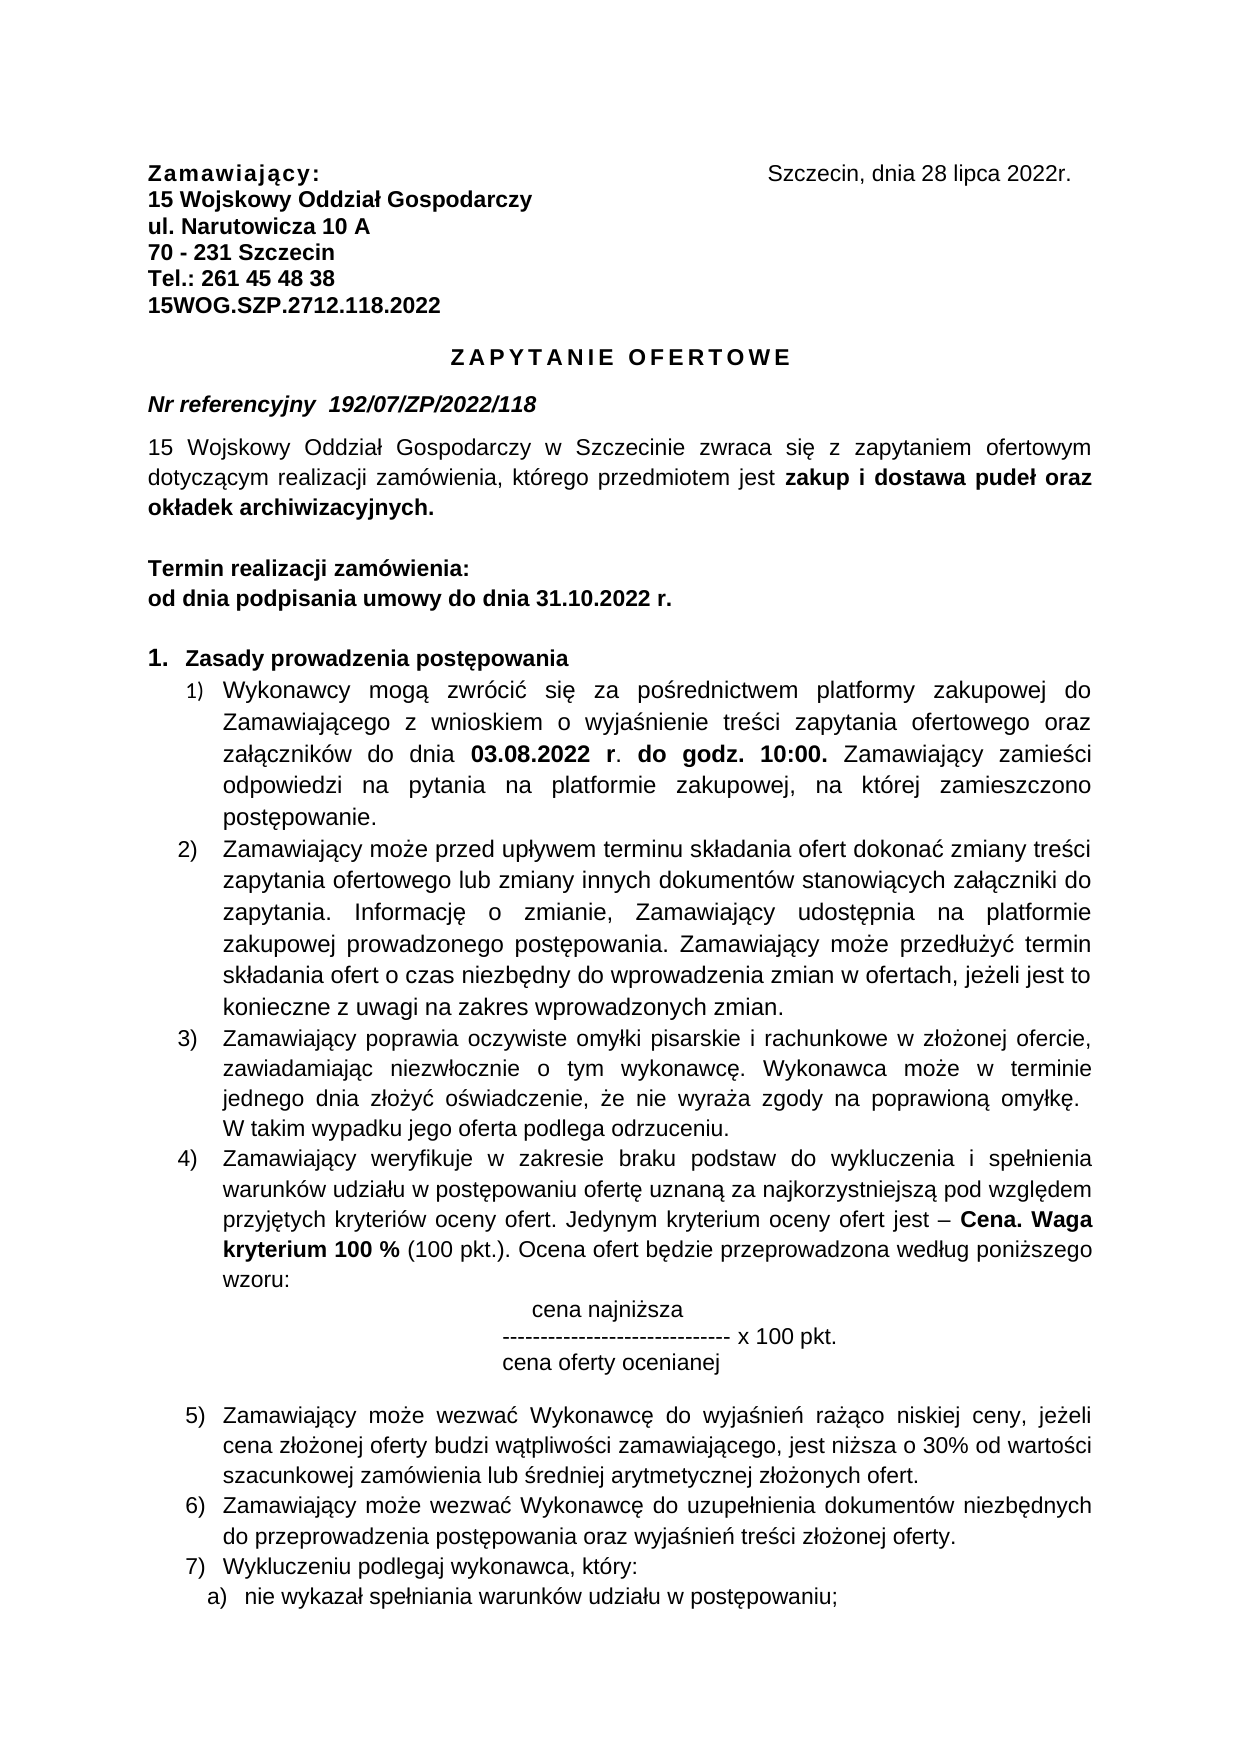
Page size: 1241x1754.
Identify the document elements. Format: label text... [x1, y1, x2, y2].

text 15WOG.SZP.2712.118.2022 [148, 292, 1092, 318]
list Zamawiający poprawia oczywiste omyłki pisarskie i rachunkowe w złożonej ofercie, zawiadamiając niezwłocznie o tym wykonawcę. Wykonawca może w terminie jednego dnia złożyć oświadczenie, że nie wyraża zgody na poprawioną omyłkę. W takim wypadku jego oferta podlega odrzuceniu. [177, 1024, 1092, 1142]
text Zamawiający: Szczecin, dnia 28 lipca 2022r. [148, 160, 1092, 186]
list Zamawiający weryfikuje w zakresie braku podstaw do wykluczenia i spełnienia warunków udziału w postępowaniu ofertę uznaną za najkorzystniejszą pod względem przyjętych kryteriów oceny ofert. Jedynym kryterium oceny ofert jest – Cena. Waga kryterium 100 % (100 pkt.). Ocena ofert będzie przeprowadzona według poniższego wzoru: [177, 1145, 1092, 1293]
list Zamawiający może wezwać Wykonawcę do wyjaśnień rażąco niskiej ceny, jeżeli cena złożonej oferty budzi wątpliwości zamawiającego, jest niższa o 30% od wartości szacunkowej zamówienia lub średniej arytmetycznej złożonych ofert. [185, 1402, 1092, 1489]
text od dnia podpisania umowy do dnia 31.10.2022 r. [148, 585, 1092, 611]
list nie wykazał spełniania warunków udziału w postępowaniu; [207, 1583, 1092, 1609]
text 15 Wojskowy Oddział Gospodarczy w Szczecinie zwraca się z zapytaniem ofertowym dotyczącym realizacji zamówienia, którego przedmiotem jest zakup i dostawa pudeł oraz okładek archiwizacyjnych. [148, 434, 1092, 521]
text 15 Wojskowy Oddział Gospodarczy [148, 186, 1092, 213]
list Zamawiający może wezwać Wykonawcę do uzupełnienia dokumentów niezbędnych do przeprowadzenia postępowania oraz wyjaśnień treści złożonej oferty. [185, 1492, 1092, 1549]
text ZAPYTANIE OFERTOWE [148, 344, 1092, 371]
list Wykonawcy mogą zwrócić się za pośrednictwem platformy zakupowej do Zamawiającego z wnioskiem o wyjaśnienie treści zapytania ofertowego oraz załączników do dnia 03.08.2022 r. do godz. 10:00. Zamawiający zamieści odpowiedzi na pytania na platformie zakupowej, na której zamieszczono postępowanie. [185, 676, 1092, 831]
text Nr referencyjny 192/07/ZP/2022/118 [148, 391, 1092, 417]
list Zamawiający może przed upływem terminu składania ofert dokonać zmiany treści zapytania ofertowego lub zmiany innych dokumentów stanowiących załączniki do zapytania. Informację o zmianie, Zamawiający udostępnia na platformie zakupowej prowadzonego postępowania. Zamawiający może przedłużyć termin składania ofert o czas niezbędny do wprowadzenia zmian w ofertach, jeżeli jest to konieczne z uwagi na zakres wprowadzonych zmian. [177, 834, 1092, 1021]
text Termin realizacji zamówienia: [148, 554, 1092, 581]
list Zasady prowadzenia postępowania [148, 643, 1092, 671]
text ------------------------------ x 100 pkt. [502, 1323, 1092, 1349]
text cena najniższa [532, 1296, 1092, 1323]
list Wykluczeniu podlegaj wykonawca, który: [185, 1553, 1092, 1579]
text Tel.: 261 45 48 38 [148, 265, 1092, 292]
text cena oferty ocenianej [502, 1349, 1092, 1376]
text 70 - 231 Szczecin [148, 239, 1092, 265]
text ul. Narutowicza 10 A [148, 213, 1092, 239]
